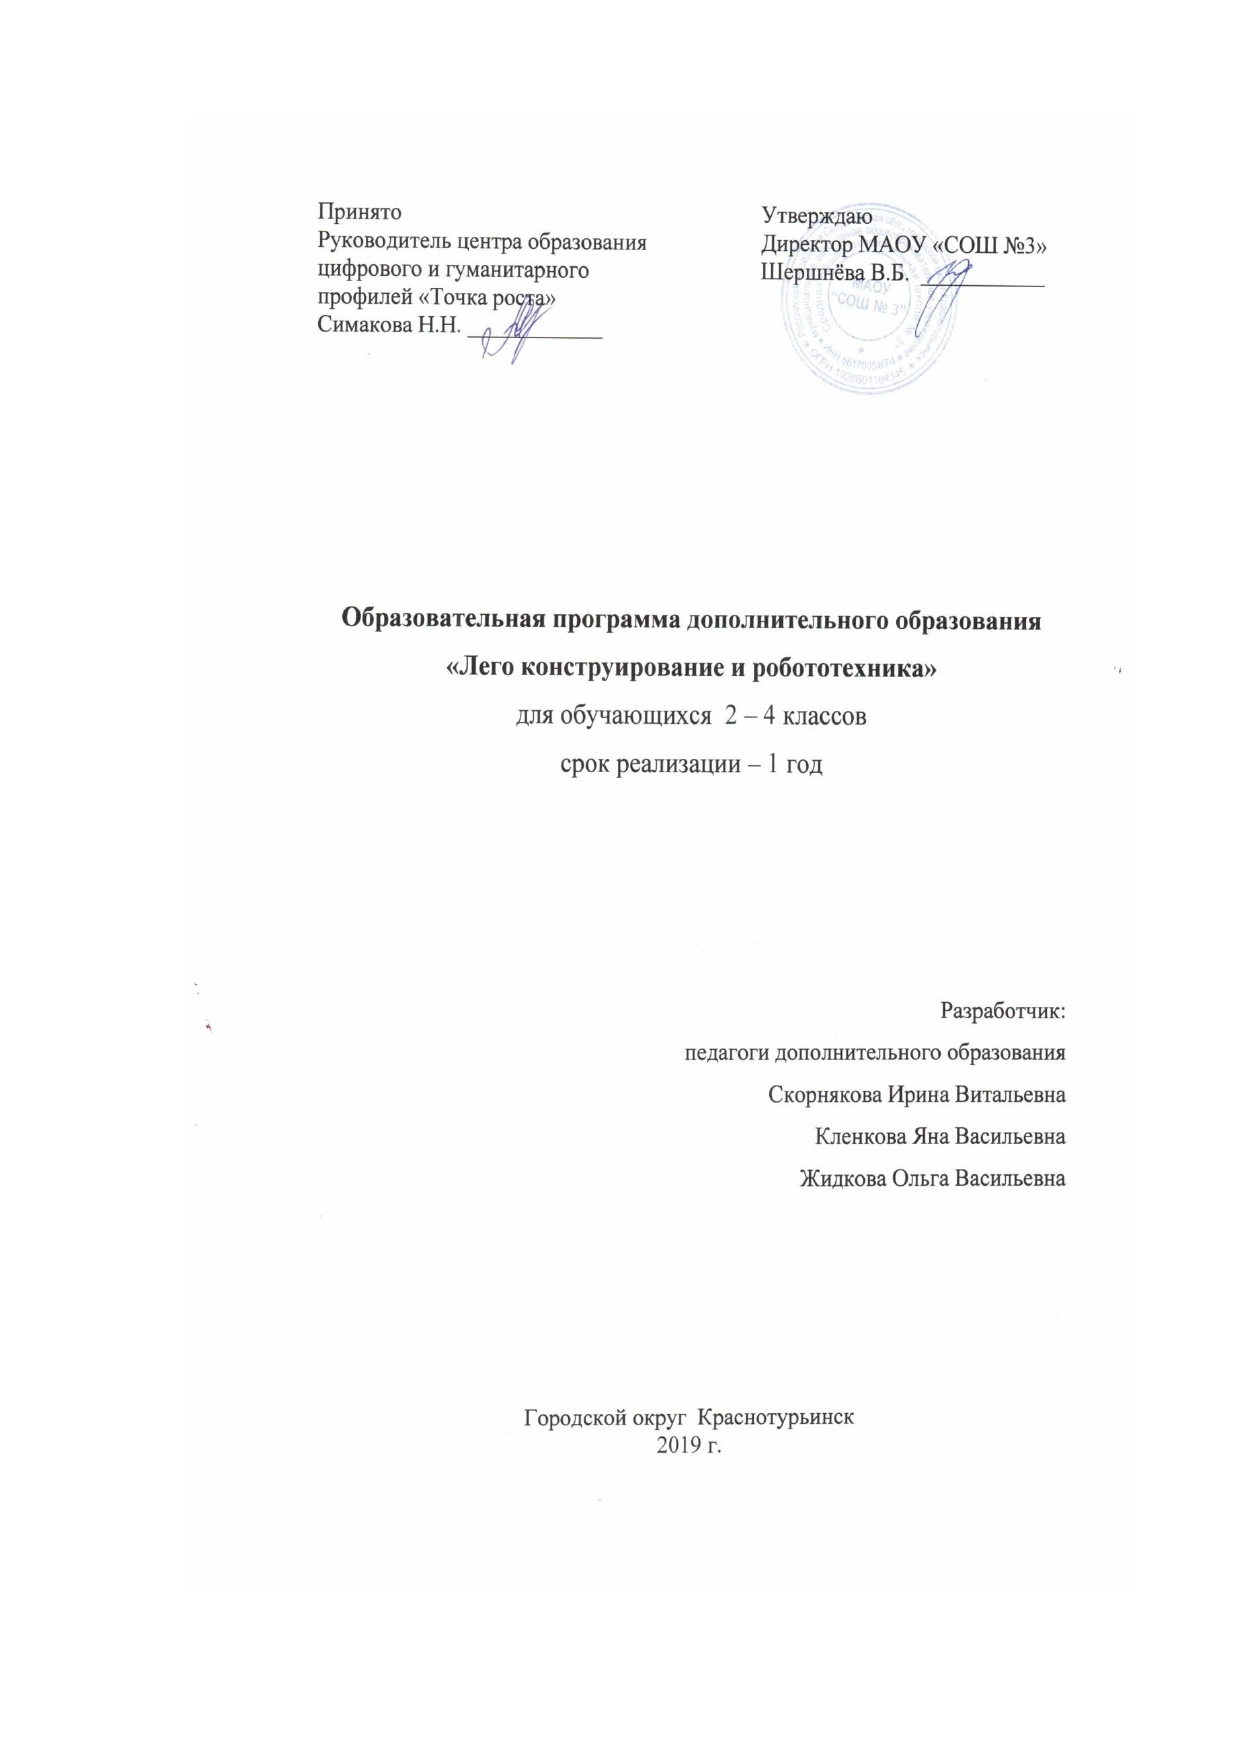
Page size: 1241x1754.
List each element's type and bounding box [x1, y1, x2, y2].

picture [188, 116, 1138, 1591]
